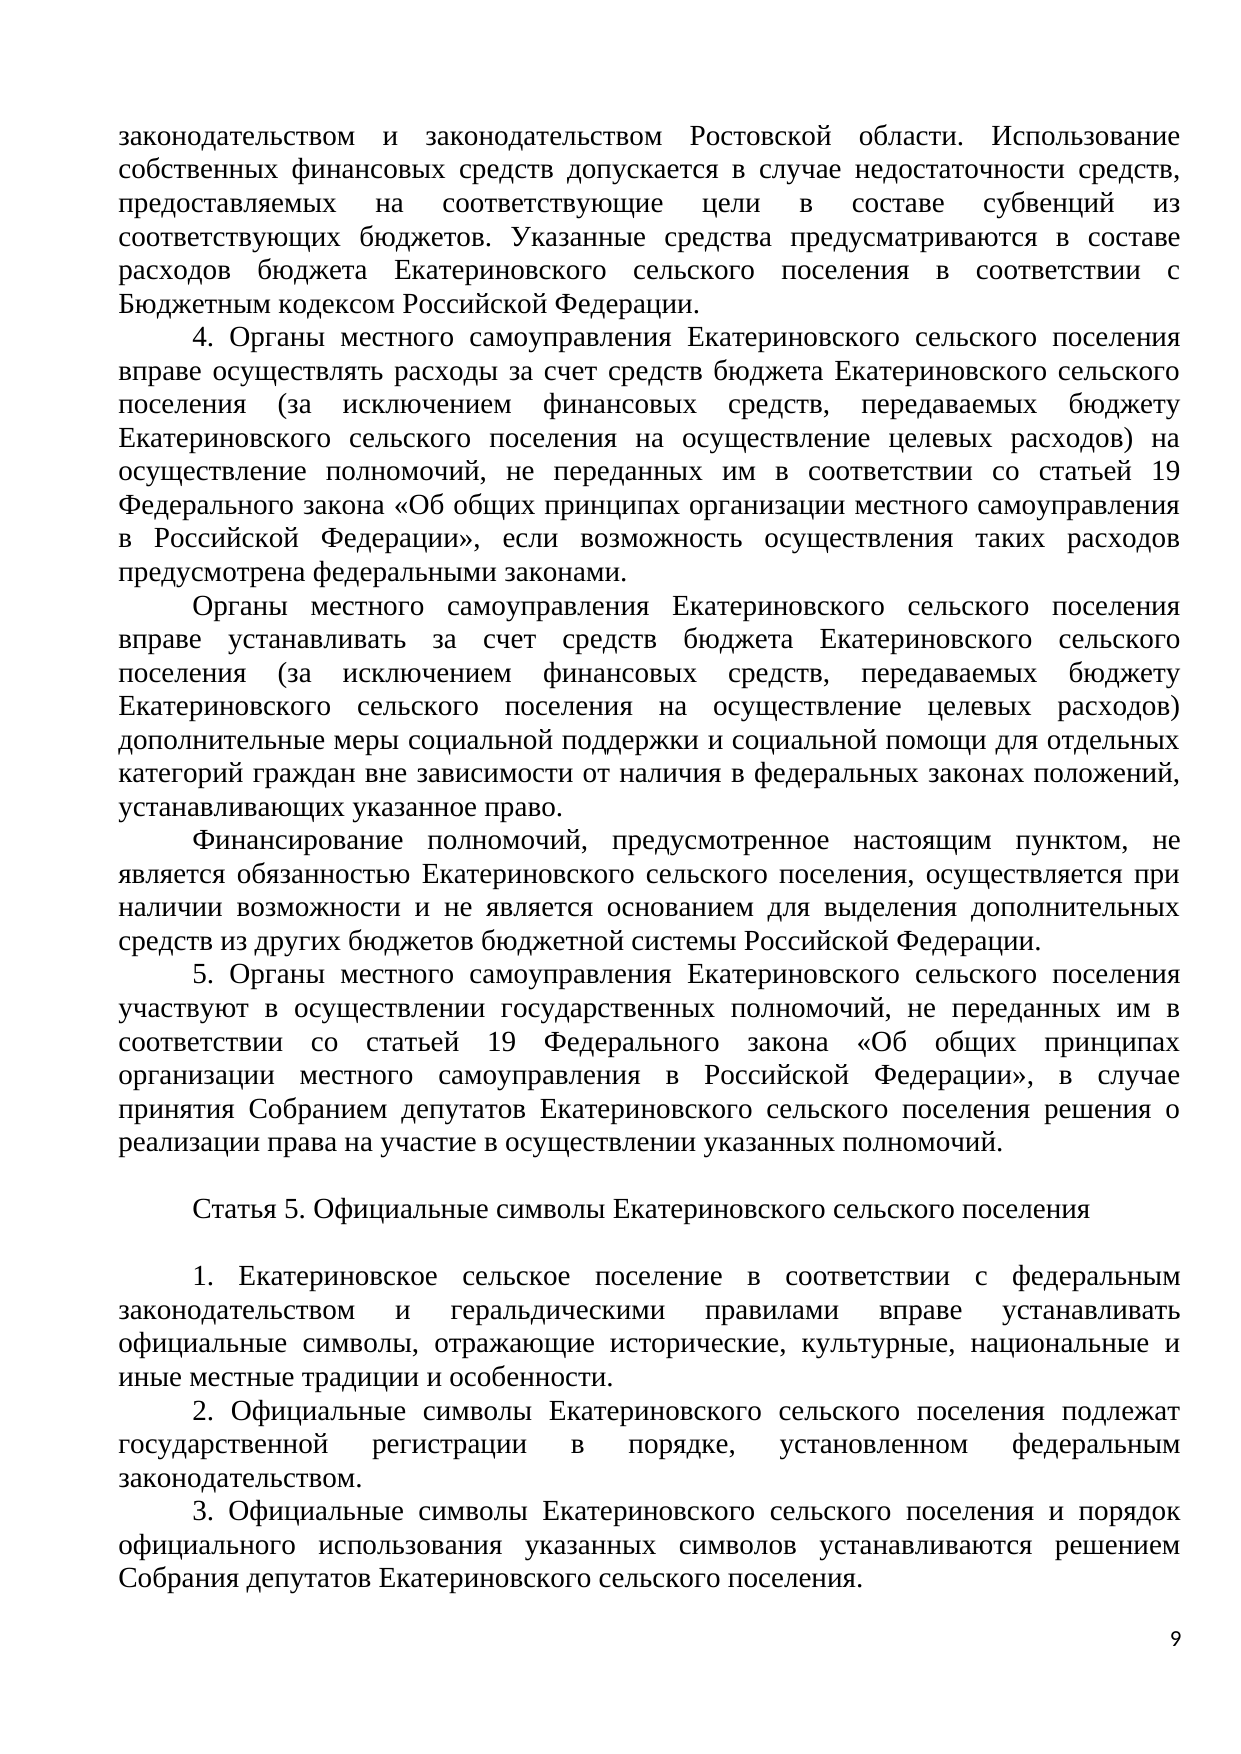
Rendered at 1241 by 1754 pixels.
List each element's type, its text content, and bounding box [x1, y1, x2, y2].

text Финансирование полномочий, предусмотренное настоящим пунктом, не является обязанностью Екатериновского сельского поселения, осуществляется при наличии возможности и не является основанием для выделения дополнительных средств из других бюджетов бюджетной системы Российской Федерации. [118, 822, 1181, 957]
text 2. Официальные символы Екатериновского сельского поселения подлежат государственной регистрации в порядке, установленном федеральным законодательством. [118, 1393, 1181, 1493]
text Статья 5. Официальные символы Екатериновского сельского поселения [118, 1191, 1181, 1225]
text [118, 118, 1181, 319]
text 5. Органы местного самоуправления Екатериновского сельского поселения участвуют в осуществлении государственных полномочий, не переданных им в соответствии со статьей 19 Федерального закона «Об общих принципах организации местного самоуправления в Российской Федерации», в случае принятия Собранием депутатов Екатериновского сельского поселения решения о реализации права на участие в осуществлении указанных полномочий. [118, 957, 1181, 1158]
text 3. Официальные символы Екатериновского сельского поселения и порядок официального использования указанных символов устанавливаются решением Собрания депутатов Екатериновского сельского поселения. [118, 1493, 1181, 1594]
text Органы местного самоуправления Екатериновского сельского поселения вправе устанавливать за счет средств бюджета Екатериновского сельского поселения (за исключением финансовых средств, передаваемых бюджету Екатериновского сельского поселения на осуществление целевых расходов) дополнительные меры социальной поддержки и социальной помощи для отдельных категорий граждан вне зависимости от наличия в федеральных законах положений, устанавливающих указанное право. [118, 588, 1181, 822]
text 4. Органы местного самоуправления Екатериновского сельского поселения вправе осуществлять расходы за счет средств бюджета Екатериновского сельского поселения (за исключением финансовых средств, передаваемых бюджету Екатериновского сельского поселения на осуществление целевых расходов) на осуществление полномочий, не переданных им в соответствии со статьей 19 Федерального закона «Об общих принципах организации местного самоуправления в Российской Федерации», если возможность осуществления таких расходов предусмотрена федеральными законами. [118, 319, 1181, 588]
text 1. Екатериновское сельское поселение в соответствии с федеральным законодательством и геральдическими правилами вправе устанавливать официальные символы, отражающие исторические, культурные, национальные и иные местные традиции и особенности. [118, 1258, 1181, 1393]
